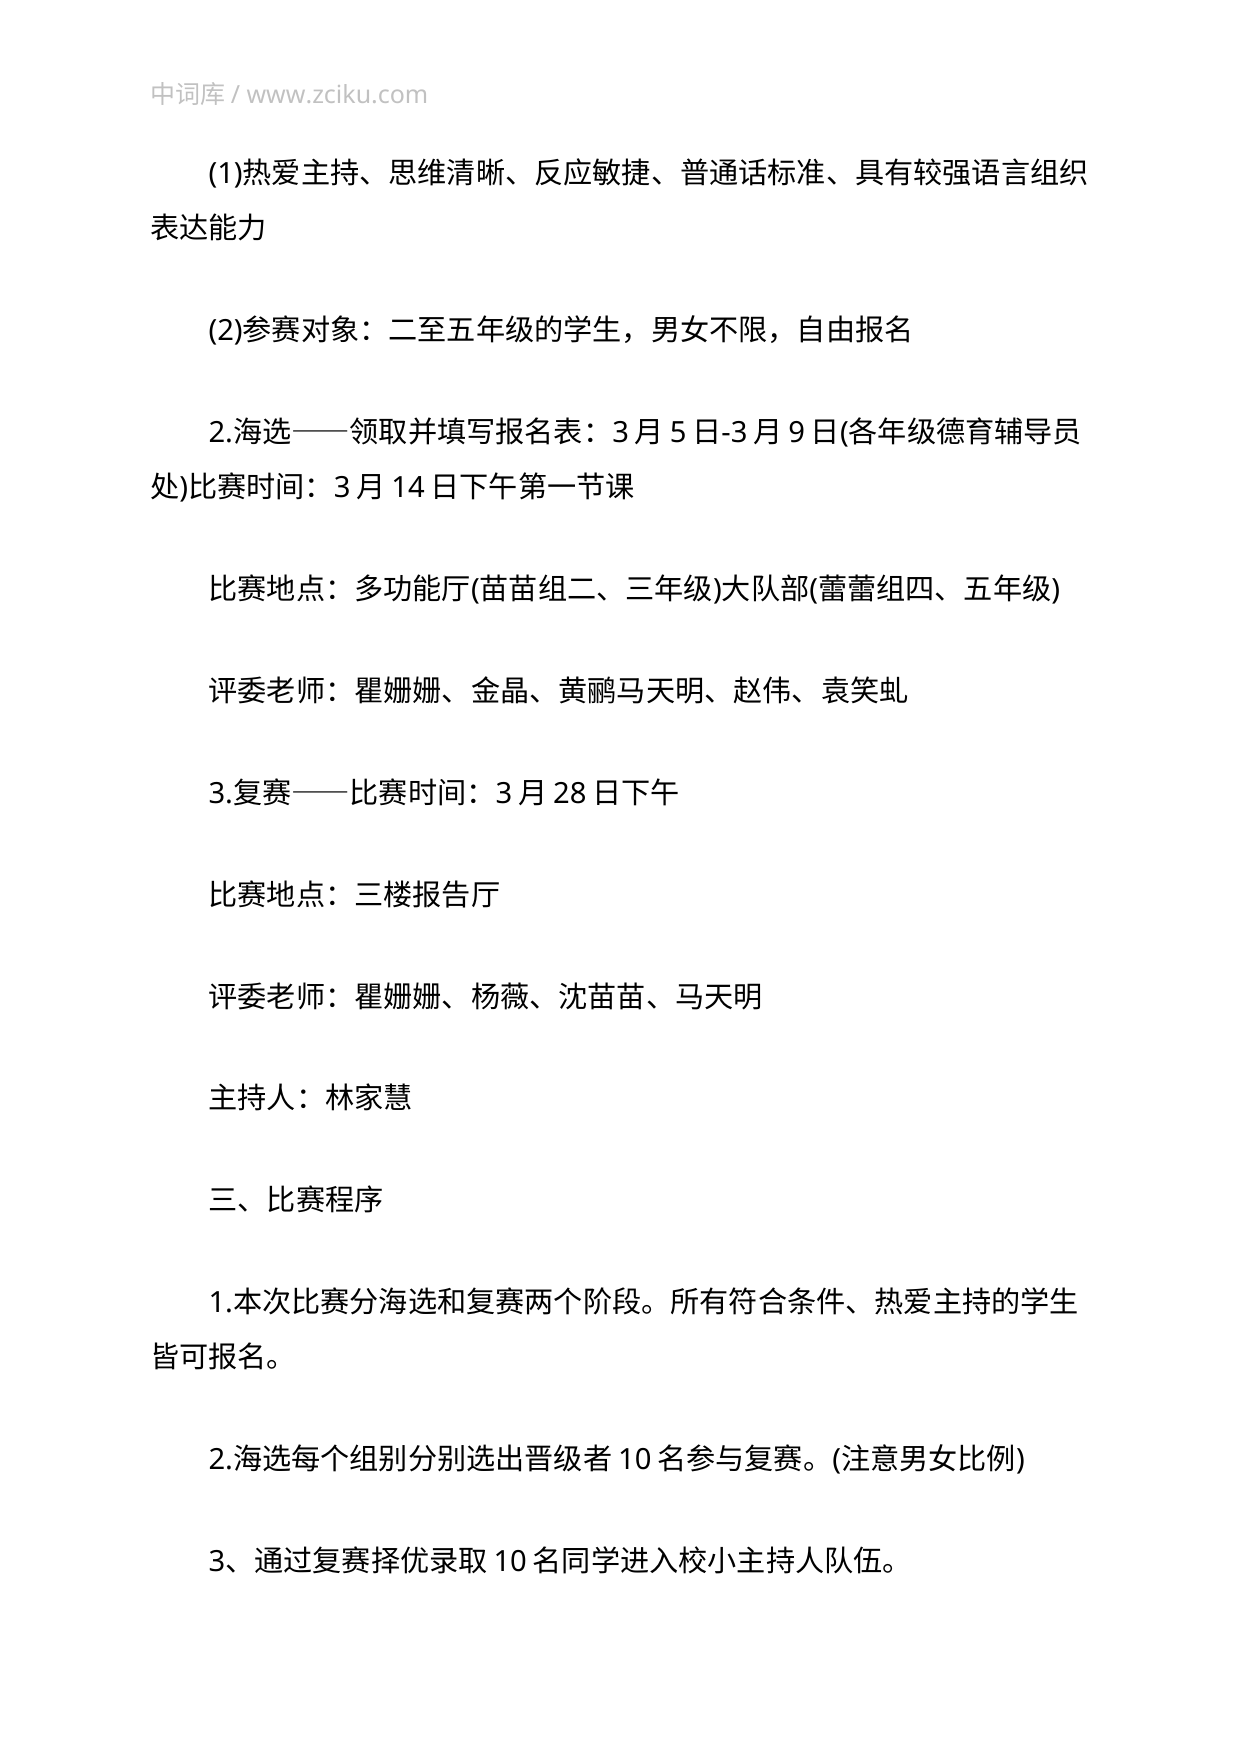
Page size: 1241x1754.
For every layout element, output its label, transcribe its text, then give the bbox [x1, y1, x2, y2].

text 2.海选每个组别分别选出晋级者10名参与复赛。(注意男女比例) [150, 1435, 1090, 1478]
text 2.海选——领取并填写报名表：3月5日-3月9日(各年级德育辅导员处)比赛时间：3月14日下午第一节课 [150, 409, 1090, 506]
text (2)参赛对象：二至五年级的学生，男女不限，自由报名 [150, 307, 1090, 349]
text 3、通过复赛择优录取10名同学进入校小主持人队伍。 [150, 1537, 1090, 1580]
text 评委老师：瞿姗姗、金晶、黄鹂马天明、赵伟、袁笑虬 [150, 668, 1090, 710]
text 比赛地点：多功能厅(苗苗组二、三年级)大队部(蕾蕾组四、五年级) [150, 566, 1090, 608]
text 3.复赛——比赛时间：3月28日下午 [150, 769, 1090, 812]
text 主持人：林家慧 [150, 1075, 1090, 1117]
text 评委老师：瞿姗姗、杨薇、沈苗苗、马天明 [150, 973, 1090, 1016]
text 三、比赛程序 [150, 1177, 1090, 1219]
text (1)热爱主持、思维清晰、反应敏捷、普通话标准、具有较强语言组织表达能力 [150, 150, 1090, 247]
text 比赛地点：三楼报告厅 [150, 871, 1090, 914]
text 1.本次比赛分海选和复赛两个阶段。所有符合条件、热爱主持的学生皆可报名。 [150, 1278, 1090, 1376]
